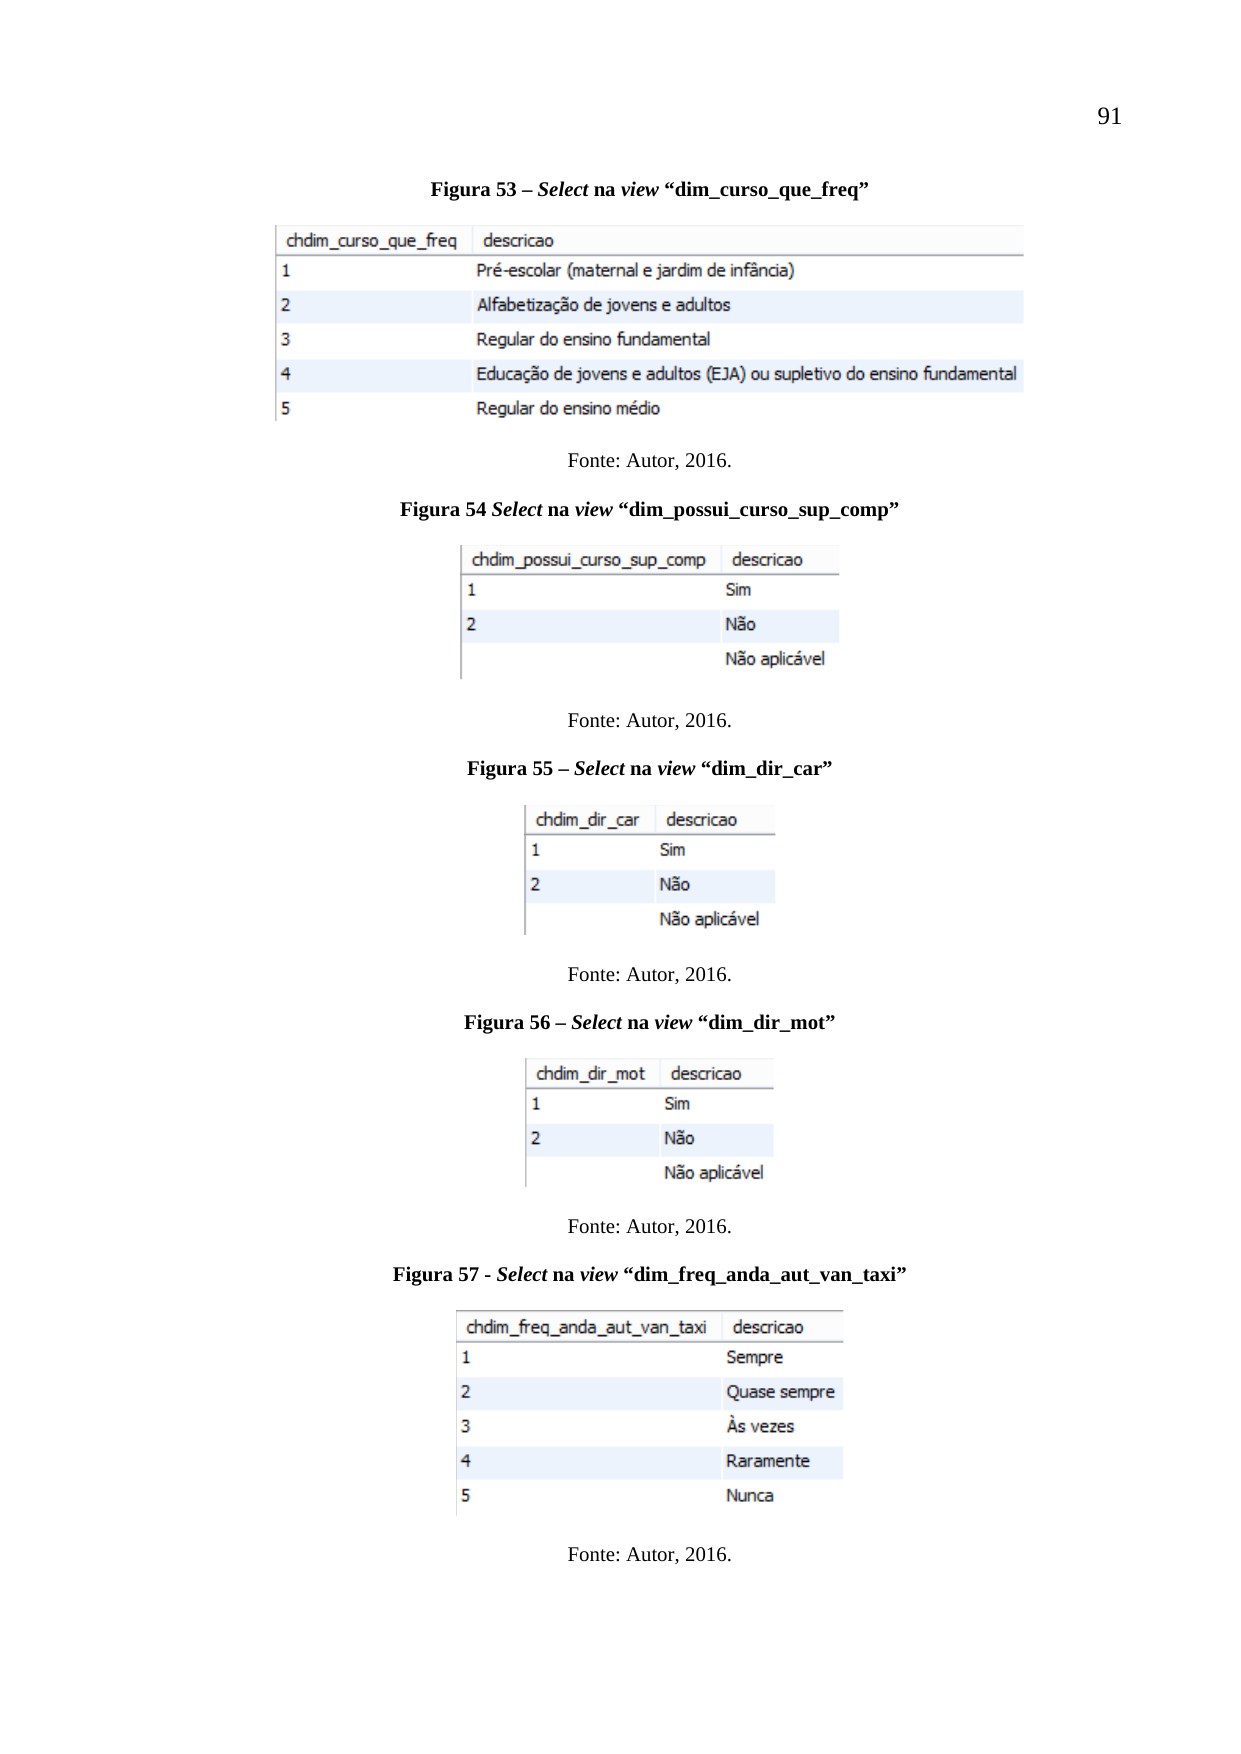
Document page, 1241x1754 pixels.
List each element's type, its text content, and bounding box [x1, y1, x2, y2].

picture [275, 225, 1024, 421]
picture [523, 805, 776, 935]
picture [525, 1058, 774, 1187]
text Fonte: Autor, 2016. [177, 961, 1122, 986]
text Fonte: Autor, 2016. [177, 1542, 1122, 1566]
text Fonte: Autor, 2016. [177, 1213, 1122, 1238]
text Fonte: Autor, 2016. [177, 448, 1122, 472]
text Fonte: Autor, 2016. [177, 708, 1122, 732]
picture [459, 545, 840, 681]
picture [456, 1310, 844, 1516]
